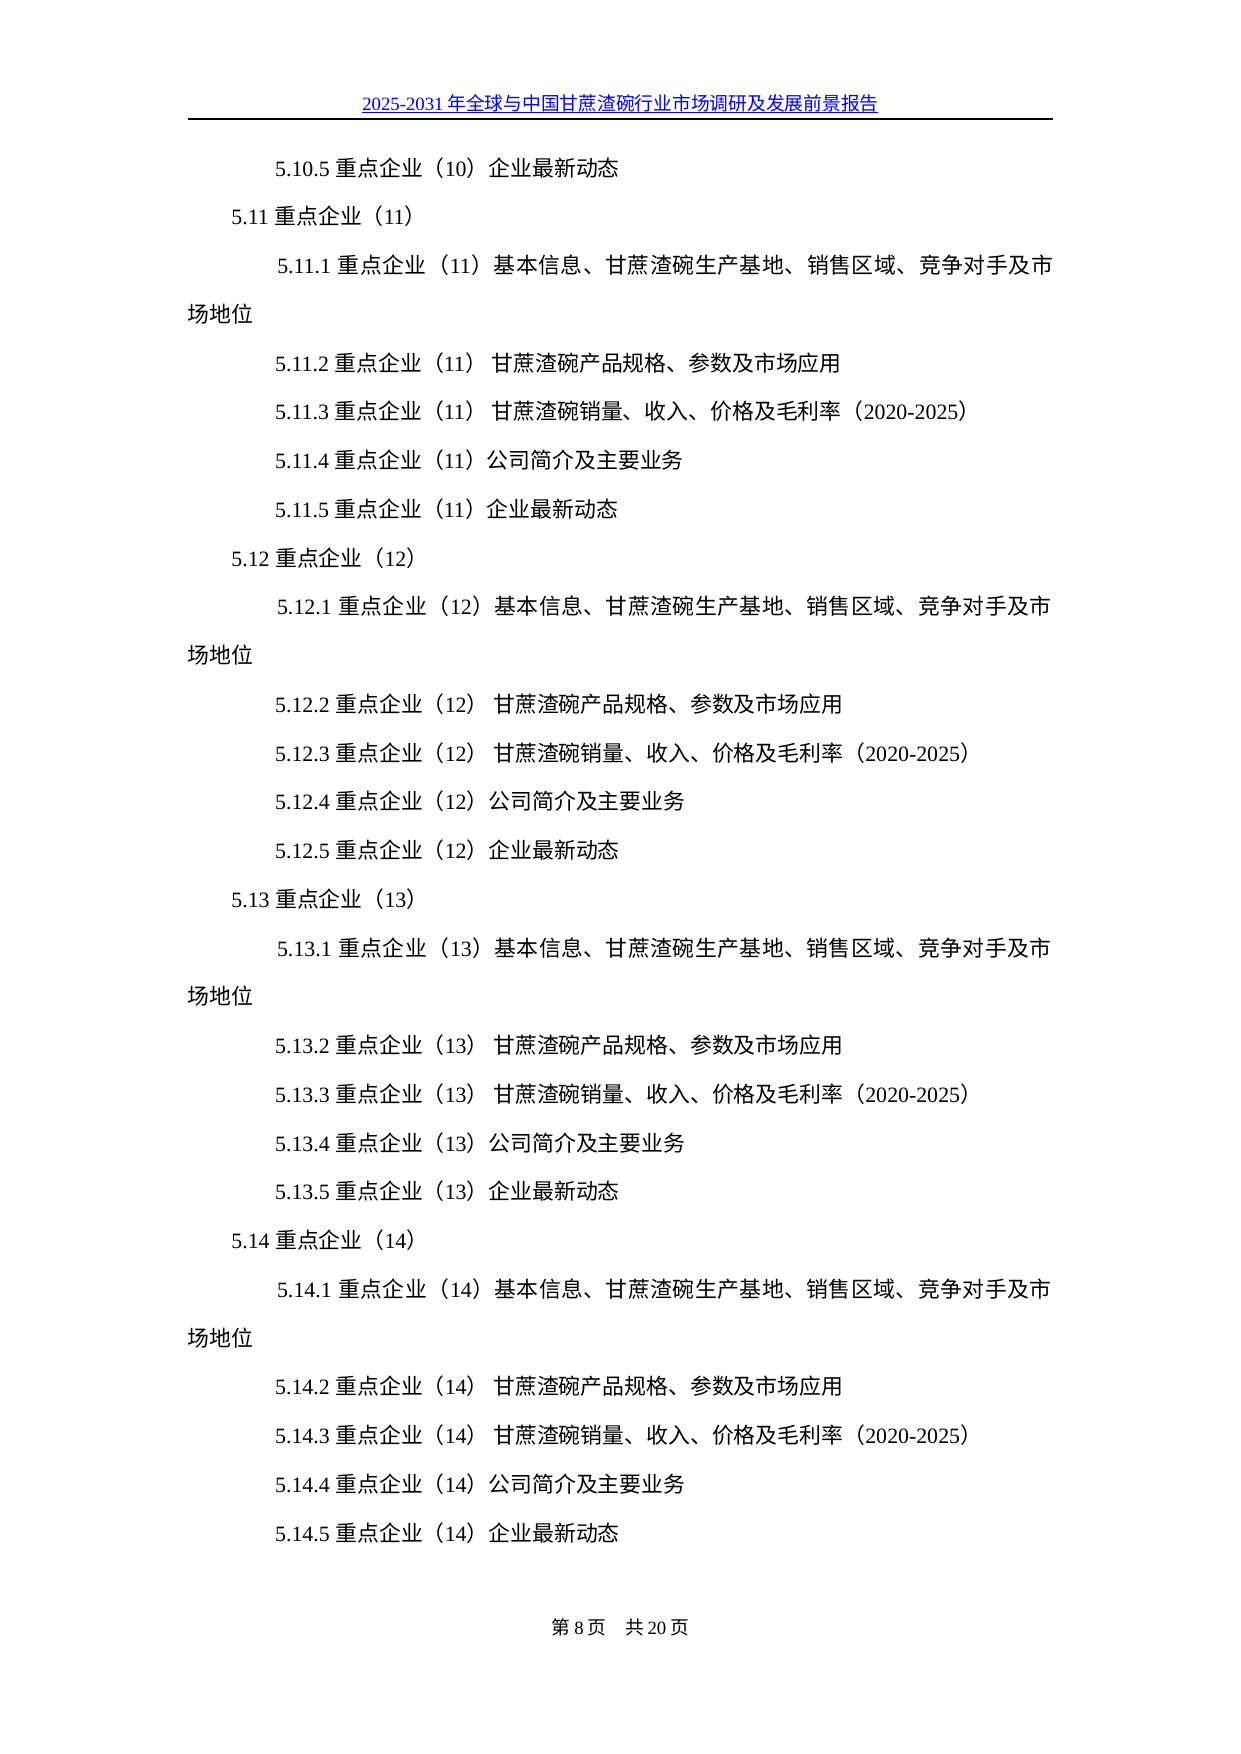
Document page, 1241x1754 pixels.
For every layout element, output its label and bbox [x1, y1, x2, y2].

text [187, 150, 1053, 1548]
